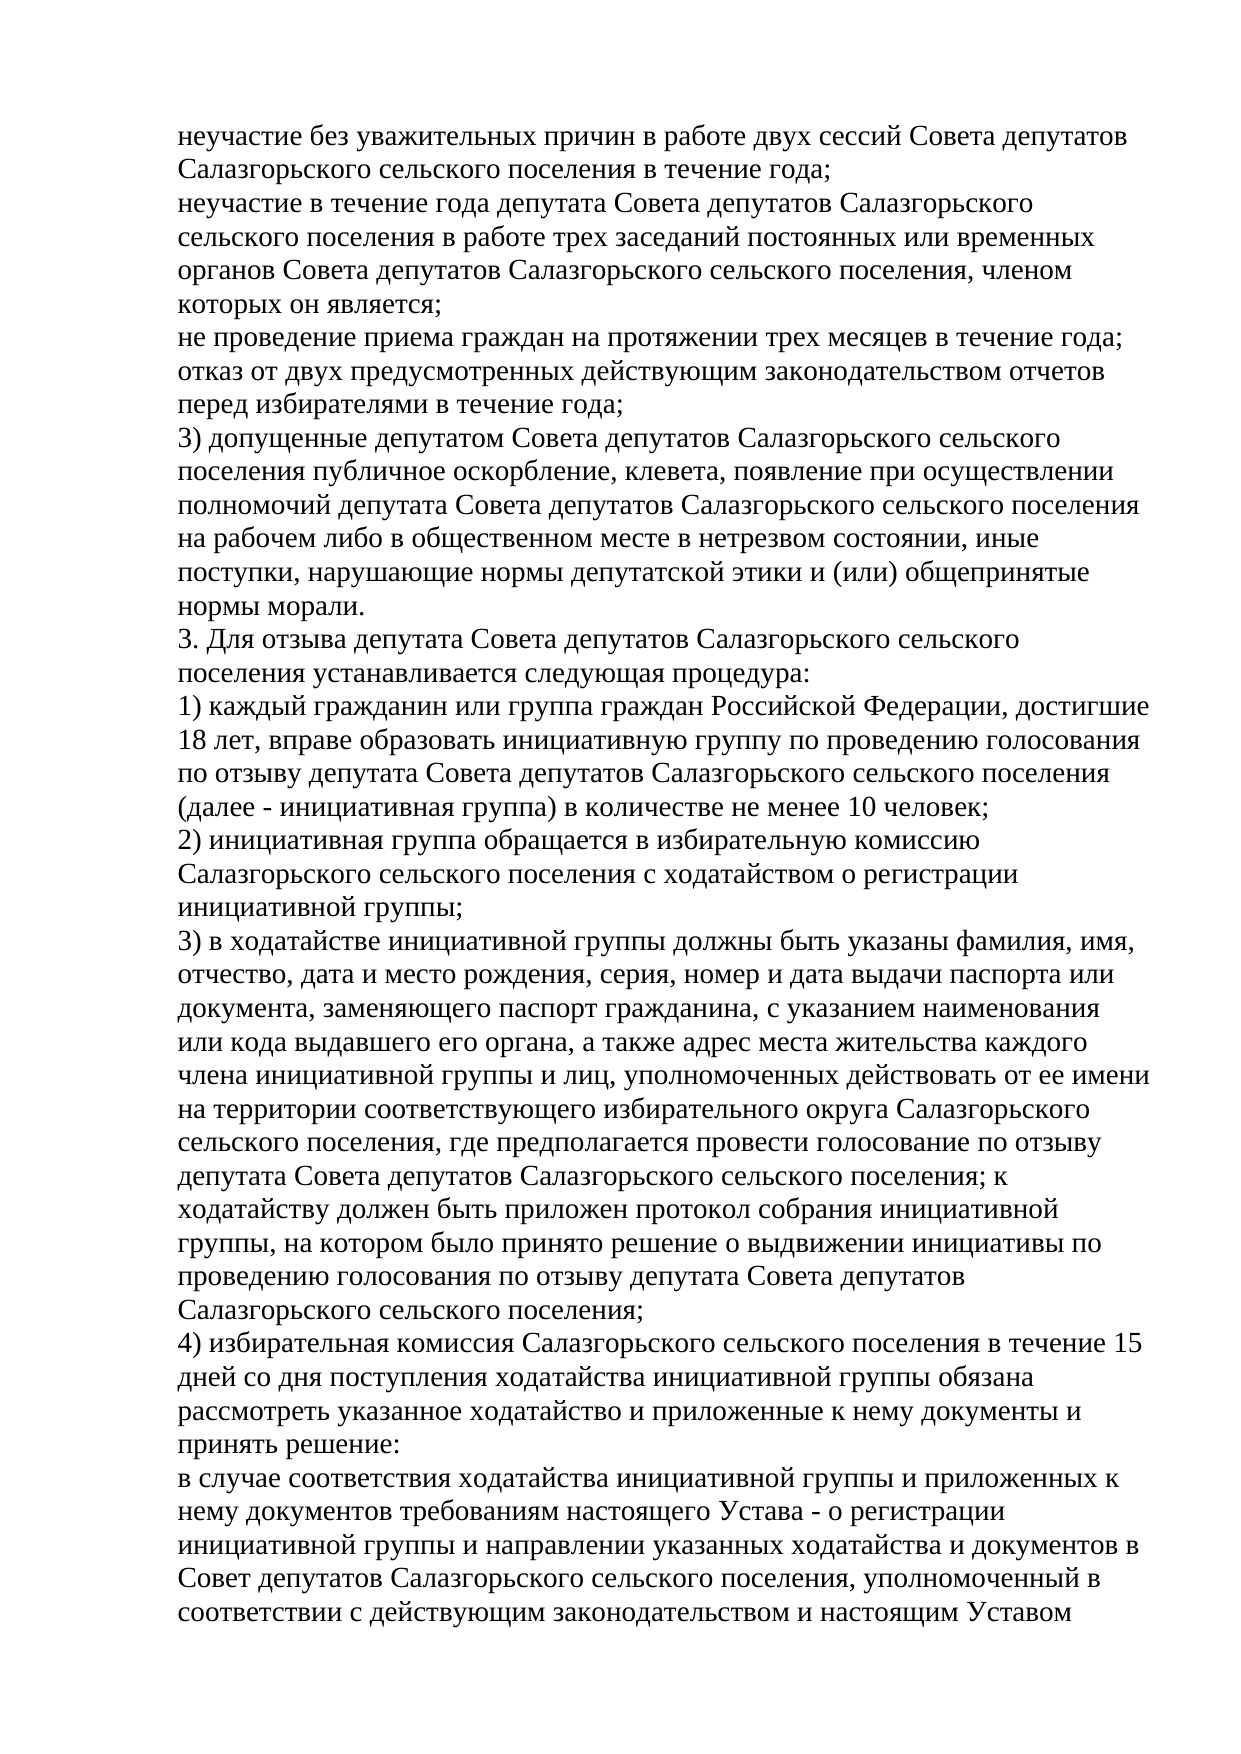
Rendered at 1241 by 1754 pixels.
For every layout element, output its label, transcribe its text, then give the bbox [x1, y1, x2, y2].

text 4) избирательная комиссия Салазгорьского сельского поселения в течение 15 дней со дня поступления ходатайства инициативной группы обязана рассмотреть указанное ходатайство и приложенные к нему документы и принять решение: [177, 1326, 1152, 1460]
text 3) в ходатайстве инициативной группы должны быть указаны фамилия, имя, отчество, дата и место рождения, серия, номер и дата выдачи паспорта или документа, заменяющего паспорт гражданина, с указанием наименования или кода выдавшего его органа, а также адрес места жительства каждого члена инициативной группы и лиц, уполномоченных действовать от ее имени на территории соответствующего избирательного округа Салазгорьского сельского поселения, где предполагается провести голосование по отзыву депутата Совета депутатов Салазгорьского сельского поселения; к ходатайству должен быть приложен протокол собрания инициативной группы, на котором было принято решение о выдвижении инициативы по проведению голосования по отзыву депутата Совета депутатов Салазгорьского сельского поселения; [177, 923, 1152, 1326]
text не проведение приема граждан на протяжении трех месяцев в течение года; [177, 319, 1152, 353]
text 3) допущенные депутатом Совета депутатов Салазгорьского сельского поселения публичное оскорбление, клевета, появление при осуществлении полномочий депутата Совета депутатов Салазгорьского сельского поселения на рабочем либо в общественном месте в нетрезвом состоянии, иные поступки, нарушающие нормы депутатской этики и (или) общепринятые нормы морали. [177, 420, 1152, 621]
text 3. Для отзыва депутата Совета депутатов Салазгорьского сельского поселения устанавливается следующая процедура: [177, 621, 1152, 688]
text 2) инициативная группа обращается в избирательную комиссию Салазгорьского сельского поселения с ходатайством о регистрации инициативной группы; [177, 822, 1152, 923]
text неучастие без уважительных причин в работе двух сессий Совета депутатов Салазгорьского сельского поселения в течение года; [177, 118, 1152, 185]
text отказ от двух предусмотренных действующим законодательством отчетов перед избирателями в течение года; [177, 353, 1152, 420]
text 1) каждый гражданин или группа граждан Российской Федерации, достигшие 18 лет, вправе образовать инициативную группу по проведению голосования по отзыву депутата Совета депутатов Салазгорьского сельского поселения (далее - инициативная группа) в количестве не менее 10 человек; [177, 688, 1152, 822]
text неучастие в течение года депутата Совета депутатов Салазгорьского сельского поселения в работе трех заседаний постоянных или временных органов Совета депутатов Салазгорьского сельского поселения, членом которых он является; [177, 185, 1152, 319]
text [177, 1460, 1152, 1627]
